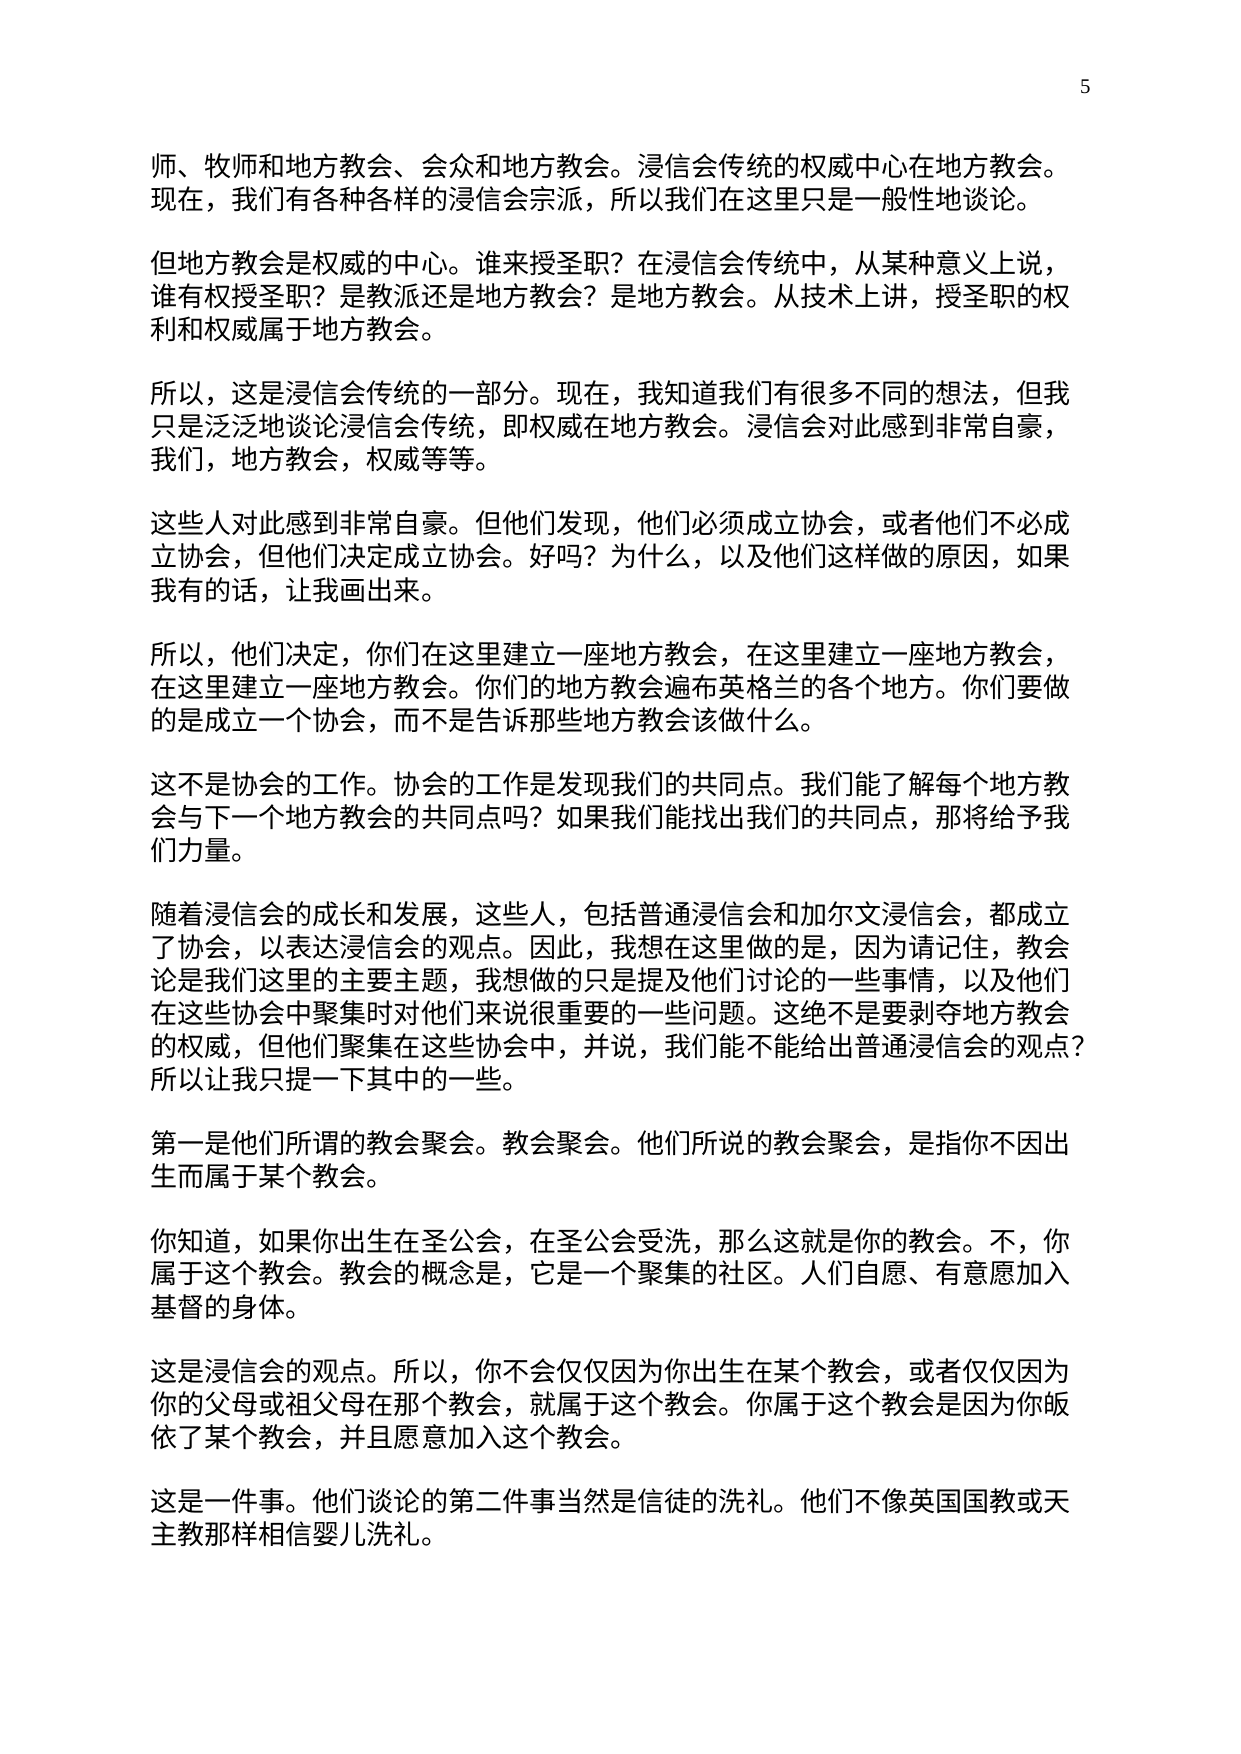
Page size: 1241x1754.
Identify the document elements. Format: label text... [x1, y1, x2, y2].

text 这是浸信会的观点。所以，你不会仅仅因为你出生在某个教会，或者仅仅因为你的父母或祖父母在那个教会，就属于这个教会。你属于这个教会是因为你皈依了某个教会，并且愿意加入这个教会。 [150, 1355, 1090, 1454]
text 第一是他们所谓的教会聚会。教会聚会。他们所说的教会聚会，是指你不因出生而属于某个教会。 [150, 1127, 1090, 1193]
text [150, 150, 1090, 216]
text 但地方教会是权威的中心。谁来授圣职？在浸信会传统中，从某种意义上说，谁有权授圣职？是教派还是地方教会？是地方教会。从技术上讲，授圣职的权利和权威属于地方教会。 [150, 247, 1090, 346]
text 所以，他们决定，你们在这里建立一座地方教会，在这里建立一座地方教会，在这里建立一座地方教会。你们的地方教会遍布英格兰的各个地方。你们要做的是成立一个协会，而不是告诉那些地方教会该做什么。 [150, 638, 1090, 737]
text 这些人对此感到非常自豪。但他们发现，他们必须成立协会，或者他们不必成立协会，但他们决定成立协会。好吗？为什么，以及他们这样做的原因，如果我有的话，让我画出来。 [150, 508, 1090, 607]
text 你知道，如果你出生在圣公会，在圣公会受洗，那么这就是你的教会。不，你属于这个教会。教会的概念是，它是一个聚集的社区。人们自愿、有意愿加入基督的身体。 [150, 1225, 1090, 1324]
text 随着浸信会的成长和发展，这些人，包括普通浸信会和加尔文浸信会，都成立了协会，以表达浸信会的观点。因此，我想在这里做的是，因为请记住，教会论是我们这里的主要主题，我想做的只是提及他们讨论的一些事情，以及他们在这些协会中聚集时对他们来说很重要的一些问题。这绝不是要剥夺地方教会的权威，但他们聚集在这些协会中，并说，我们能不能给出普通浸信会的观点？所以让我只提一下其中的一些。 [150, 898, 1090, 1096]
text 这是一件事。他们谈论的第二件事当然是信徒的洗礼。他们不像英国国教或天主教那样相信婴儿洗礼。 [150, 1485, 1090, 1551]
text 这不是协会的工作。协会的工作是发现我们的共同点。我们能了解每个地方教会与下一个地方教会的共同点吗？如果我们能找出我们的共同点，那将给予我们力量。 [150, 768, 1090, 867]
text 所以，这是浸信会传统的一部分。现在，我知道我们有很多不同的想法，但我只是泛泛地谈论浸信会传统，即权威在地方教会。浸信会对此感到非常自豪，我们，地方教会，权威等等。 [150, 377, 1090, 476]
